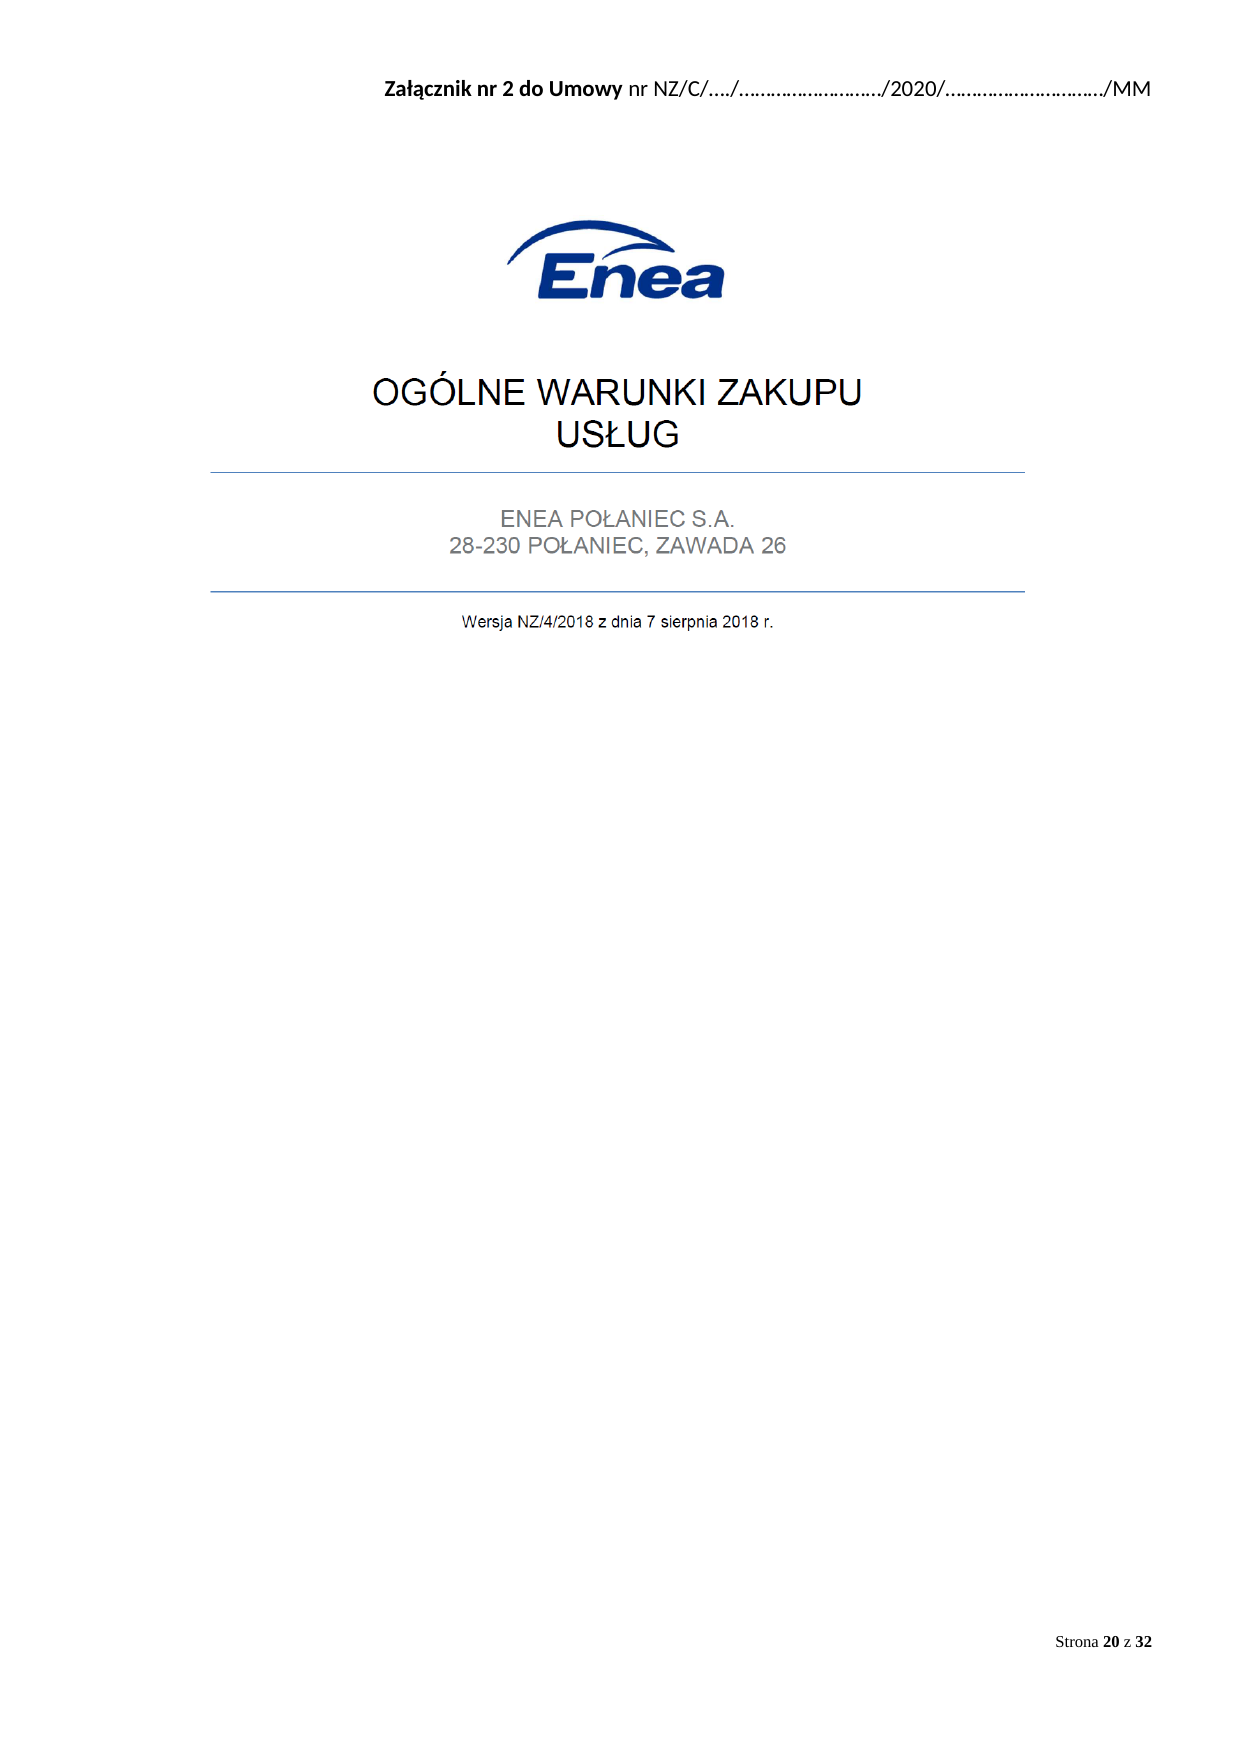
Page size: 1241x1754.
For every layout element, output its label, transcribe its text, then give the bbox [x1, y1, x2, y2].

text Załącznik nr 2 do Umowy nr NZ/C/…./………………………/2020/…………………………/MM [148, 74, 1152, 102]
picture [147, 186, 1063, 651]
